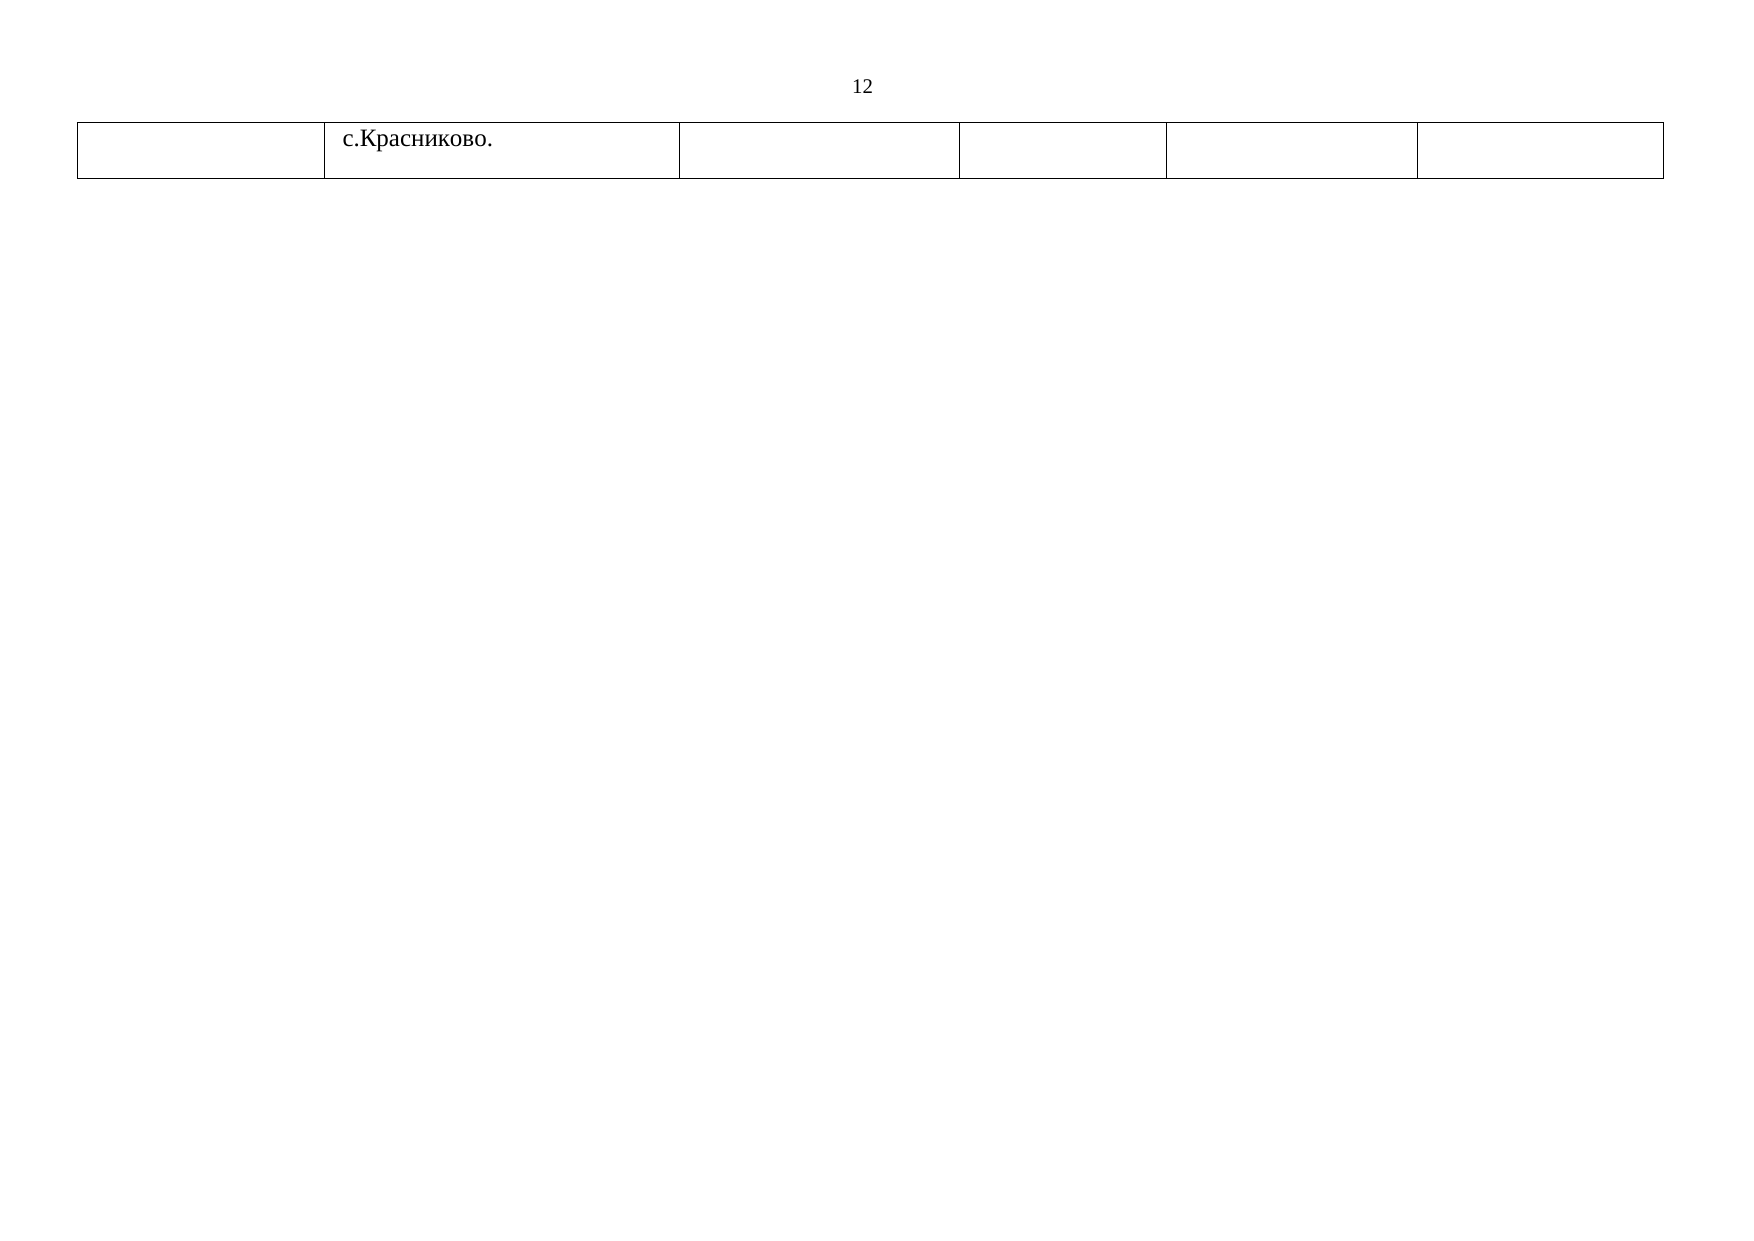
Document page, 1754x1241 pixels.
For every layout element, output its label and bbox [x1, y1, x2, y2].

table_cell [680, 123, 959, 178]
table_cell [960, 123, 1166, 178]
table_cell [1418, 123, 1663, 178]
table_cell [1167, 123, 1417, 178]
